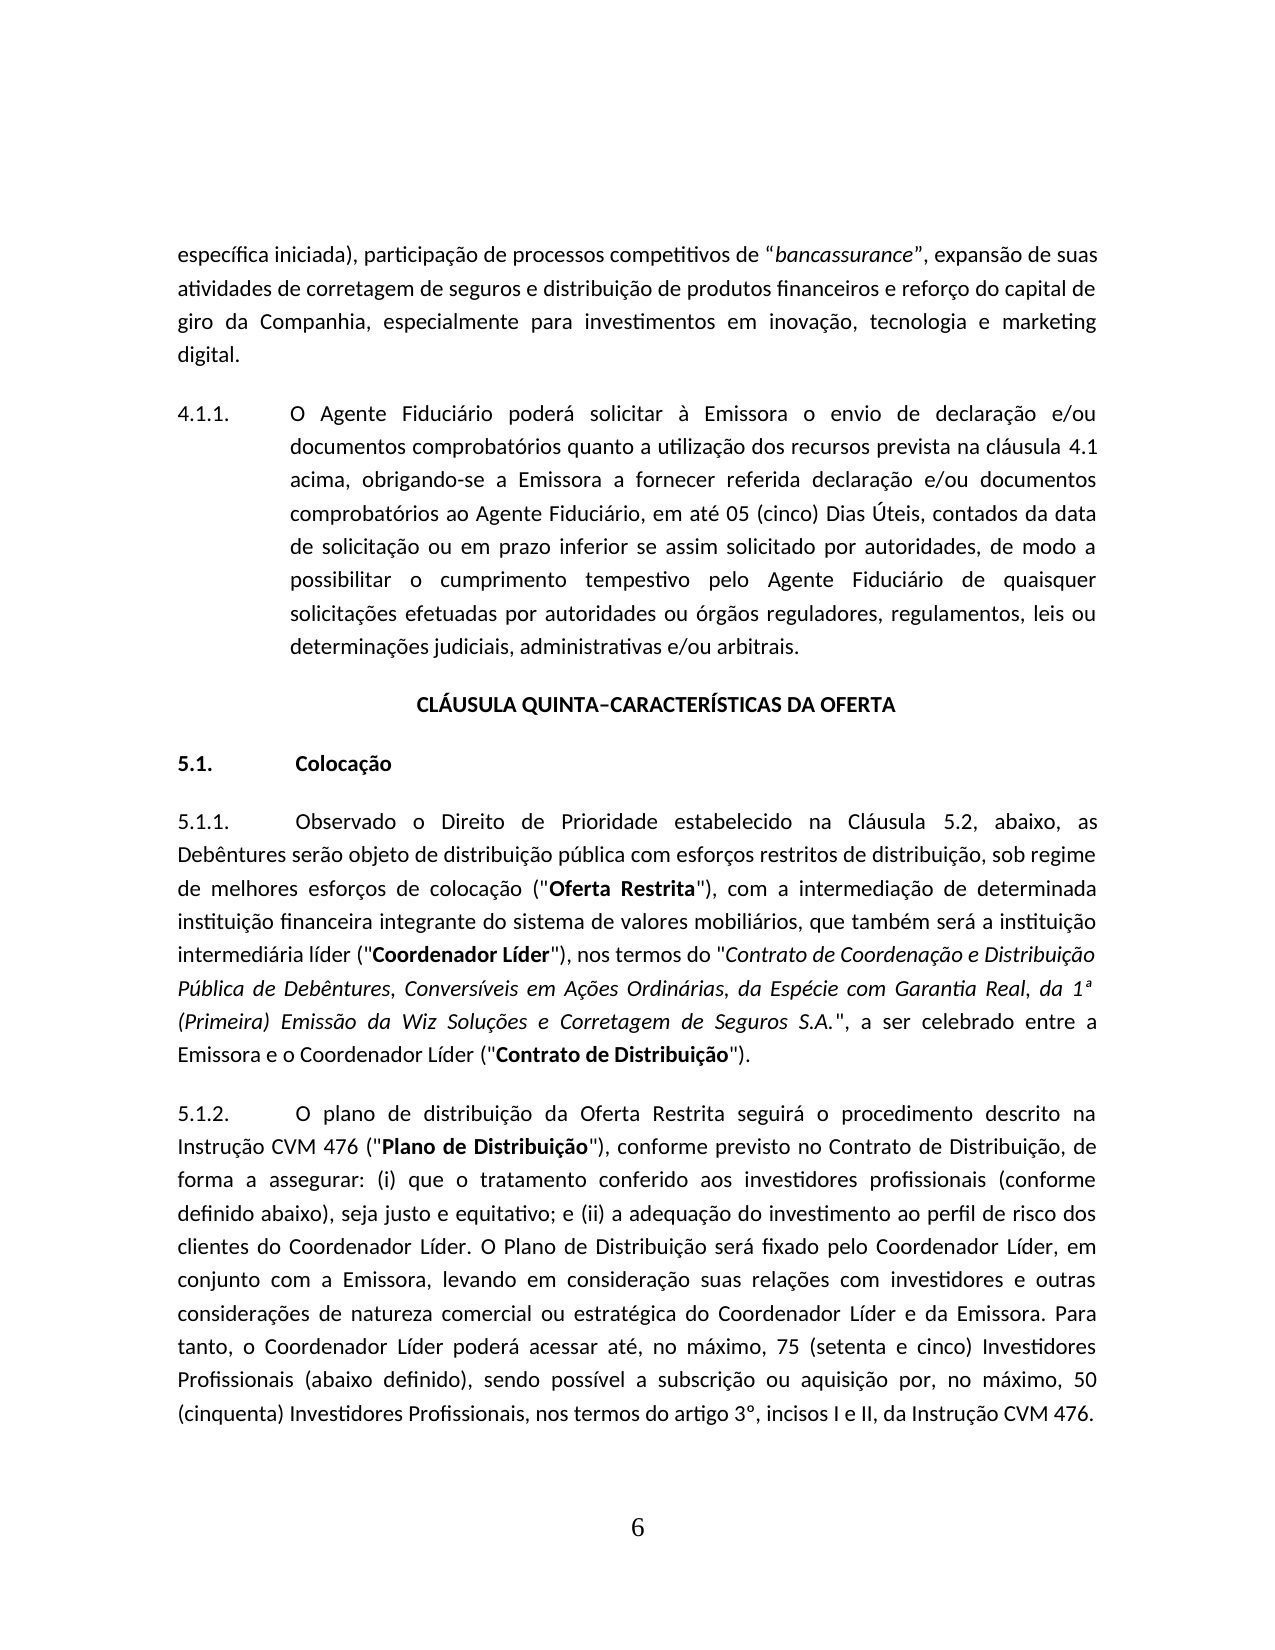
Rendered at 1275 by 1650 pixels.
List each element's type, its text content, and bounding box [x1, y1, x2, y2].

list Observado o Direito de Prioridade estabelecido na Cláusula 5.2, abaixo, as Debêntures serão objeto de distribuição pública com esforços restritos de distribuição, sob regime de melhores esforços de colocação ("Oferta Restrita"), com a intermediação de determinada instituição financeira integrante do sistema de valores mobiliários, que também será a instituição intermediária líder ("Coordenador Líder"), nos termos do "Contrato de Coordenação e Distribuição Pública de Debêntures, Conversíveis em Ações Ordinárias, da Espécie com Garantia Real, da 1ª (Primeira) Emissão da Wiz Soluções e Corretagem de Seguros S.A.", a ser celebrado entre a Emissora e o Coordenador Líder ("Contrato de Distribuição"). [177, 803, 1098, 1069]
list Colocação [177, 744, 1098, 778]
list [177, 236, 1098, 369]
subtitle CLÁUSULA QUINTA–CARACTERÍSTICAS DA OFERTA [215, 686, 1098, 719]
list O plano de distribuição da Oferta Restrita seguirá o procedimento descrito na Instrução CVM 476 ("Plano de Distribuição"), conforme previsto no Contrato de Distribuição, de forma a assegurar: (i) que o tratamento conferido aos investidores profissionais (conforme definido abaixo), seja justo e equitativo; e (ii) a adequação do investimento ao perfil de risco dos clientes do Coordenador Líder. O Plano de Distribuição será fixado pelo Coordenador Líder, em conjunto com a Emissora, levando em consideração suas relações com investidores e outras considerações de natureza comercial ou estratégica do Coordenador Líder e da Emissora. Para tanto, o Coordenador Líder poderá acessar até, no máximo, 75 (setenta e cinco) Investidores Profissionais (abaixo definido), sendo possível a subscrição ou aquisição por, no máximo, 50 (cinquenta) Investidores Profissionais, nos termos do artigo 3º, incisos I e II, da Instrução CVM 476. [177, 1094, 1098, 1428]
list O Agente Fiduciário poderá solicitar à Emissora o envio de declaração e/ou documentos comprobatórios quanto a utilização dos recursos prevista na cláusula 4.1 acima, obrigando-se a Emissora a fornecer referida declaração e/ou documentos comprobatórios ao Agente Fiduciário, em até 05 (cinco) Dias Úteis, contados da data de solicitação ou em prazo inferior se assim solicitado por autoridades, de modo a possibilitar o cumprimento tempestivo pelo Agente Fiduciário de quaisquer solicitações efetuadas por autoridades ou órgãos reguladores, regulamentos, leis ou determinações judiciais, administrativas e/ou arbitrais. [177, 394, 1098, 661]
